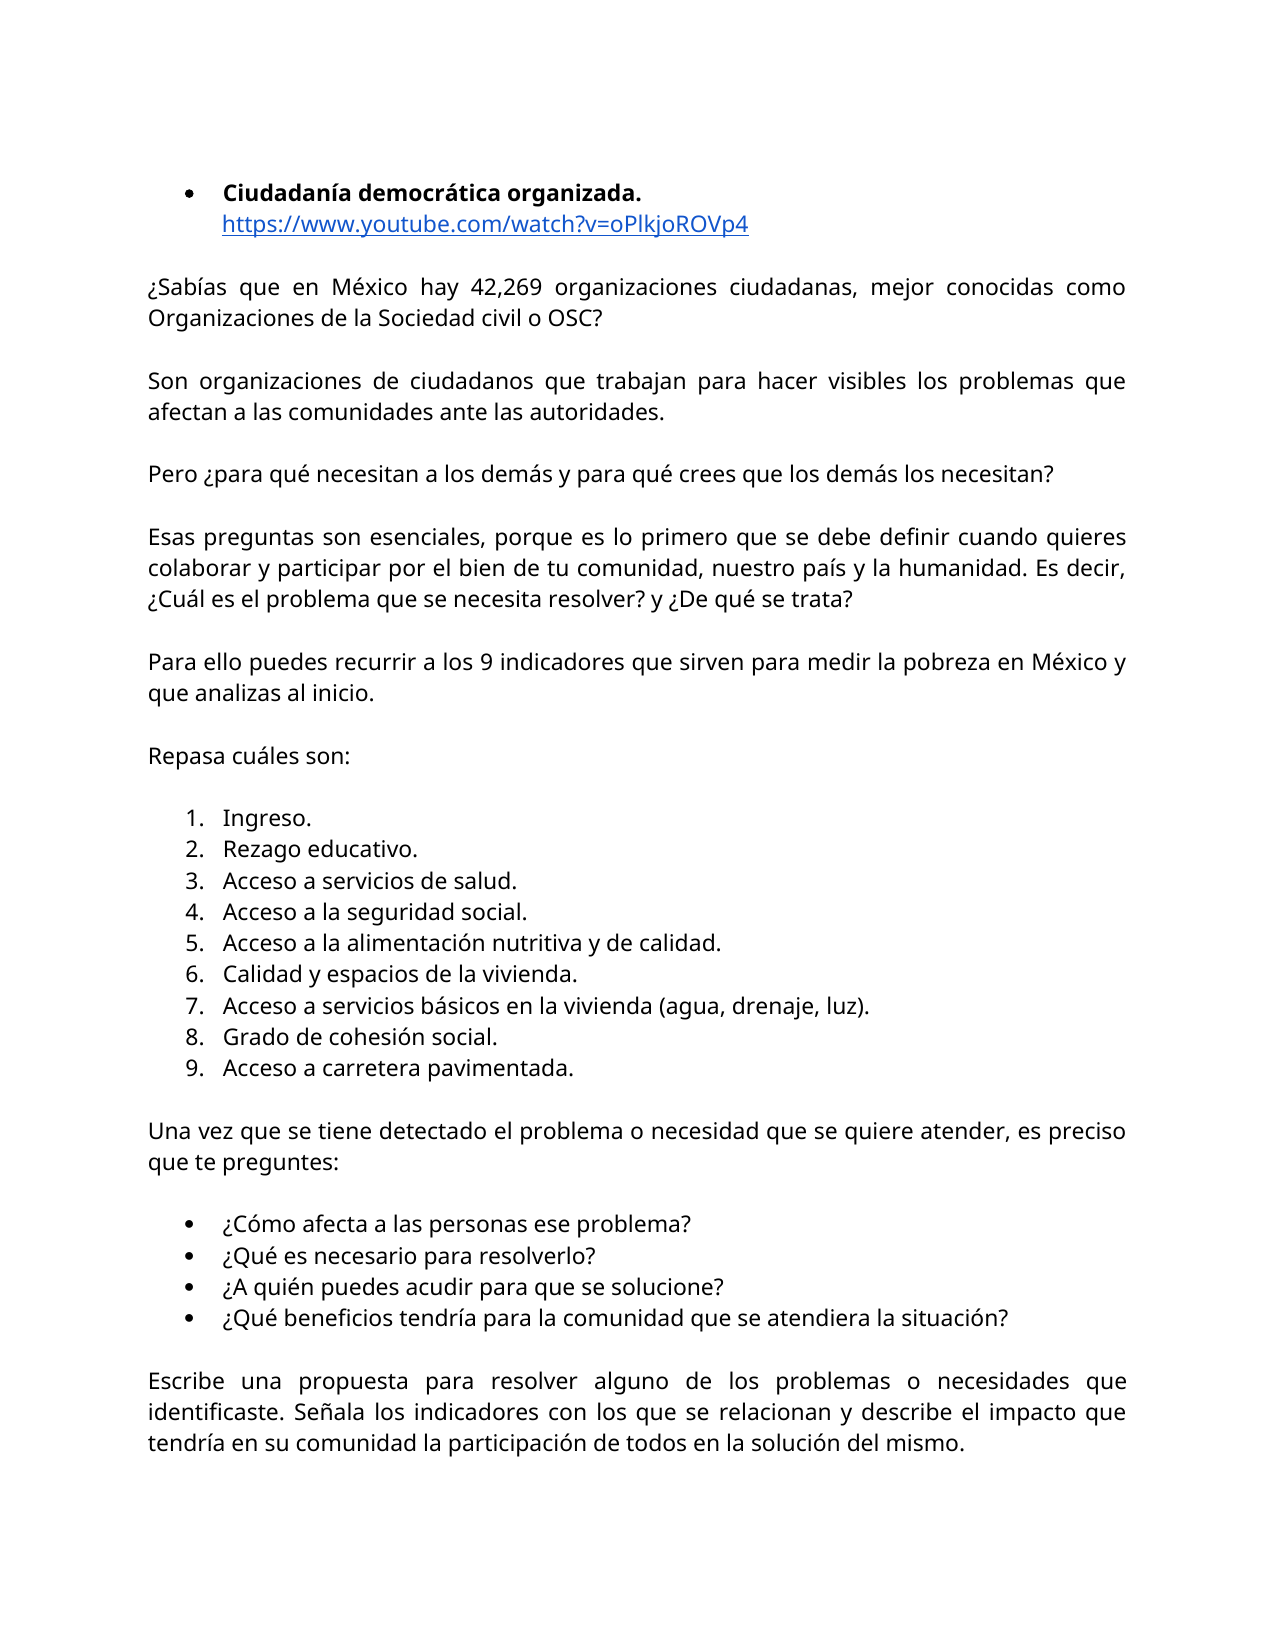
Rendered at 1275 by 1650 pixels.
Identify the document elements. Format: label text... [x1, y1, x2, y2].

list Calidad y espacios de la vivienda. [185, 958, 1127, 990]
text Escribe una propuesta para resolver alguno de los problemas o necesidades que identificaste. Señala los indicadores con los que se relacionan y describe el impacto que tendría en su comunidad la participación de todos en la solución del mismo. [148, 1365, 1127, 1458]
list ¿Qué es necesario para resolverlo? [185, 1240, 1127, 1271]
list Ciudadanía democrática organizada. [185, 177, 1127, 208]
list Grado de cohesión social. [185, 1021, 1127, 1052]
list Acceso a servicios básicos en la vivienda (agua, drenaje, luz). [185, 990, 1127, 1021]
list ¿Cómo afecta a las personas ese problema? [185, 1208, 1127, 1240]
text Esas preguntas son esenciales, porque es lo primero que se debe definir cuando quieres colaborar y participar por el bien de tu comunidad, nuestro país y la humanidad. Es decir, ¿Cuál es el problema que se necesita resolver? y ¿De qué se trata? [148, 521, 1127, 615]
text Repasa cuáles son: [148, 740, 1127, 771]
text Una vez que se tiene detectado el problema o necesidad que se quiere atender, es preciso que te preguntes: [148, 1115, 1127, 1177]
list https://www.youtube.com/watch?v=oPlkjoROVp4 [222, 208, 1127, 240]
list Ingreso. [185, 802, 1127, 833]
list Acceso a la seguridad social. [185, 896, 1127, 927]
list Acceso a carretera pavimentada. [185, 1052, 1127, 1083]
text ¿Sabías que en México hay 42,269 organizaciones ciudadanas, mejor conocidas como Organizaciones de la Sociedad civil o OSC? [148, 271, 1127, 333]
text Son organizaciones de ciudadanos que trabajan para hacer visibles los problemas que afectan a las comunidades ante las autoridades. [148, 365, 1127, 427]
list ¿Qué beneficios tendría para la comunidad que se atendiera la situación? [185, 1302, 1127, 1333]
list Acceso a servicios de salud. [185, 865, 1127, 896]
text Pero ¿para qué necesitan a los demás y para qué crees que los demás los necesitan? [148, 458, 1127, 490]
list Acceso a la alimentación nutritiva y de calidad. [185, 927, 1127, 958]
text Para ello puedes recurrir a los 9 indicadores que sirven para medir la pobreza en México y que analizas al inicio. [148, 646, 1127, 708]
list Rezago educativo. [185, 833, 1127, 865]
list ¿A quién puedes acudir para que se solucione? [185, 1271, 1127, 1302]
